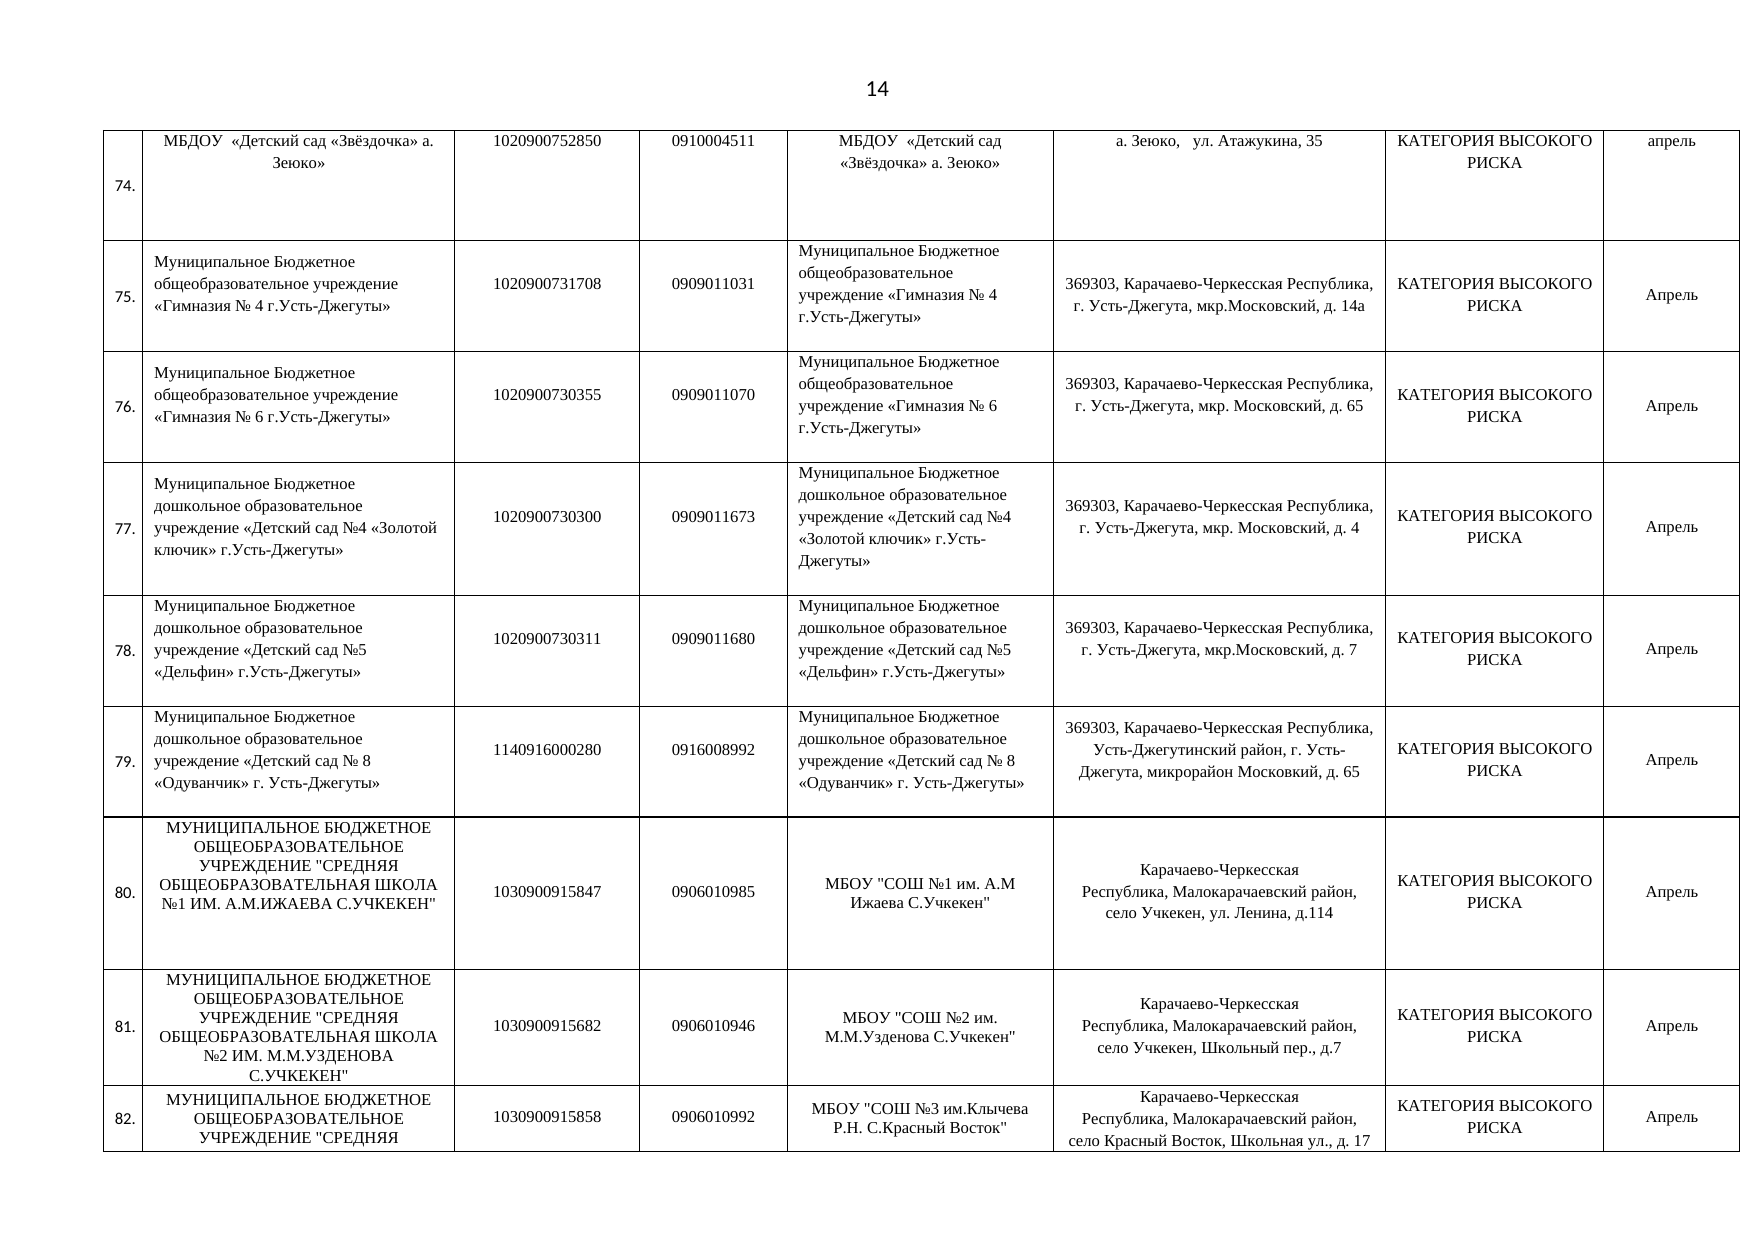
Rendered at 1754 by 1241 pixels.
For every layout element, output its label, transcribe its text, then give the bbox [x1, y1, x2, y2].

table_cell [1386, 1086, 1603, 1151]
table_cell [104, 1086, 142, 1151]
table_cell Апрель [1604, 241, 1739, 351]
table_cell 1020900730311 [455, 596, 639, 706]
table_cell Карачаево-Черкесская Республика, Малокарачаевский район, село Учкекен, ул. Ленина, д.114 [1054, 818, 1385, 968]
table_cell [104, 352, 142, 462]
table_cell КАТЕГОРИЯ ВЫСОКОГО РИСКА [1386, 241, 1603, 351]
table_cell 1140916000280 [455, 707, 639, 816]
table_cell [104, 463, 142, 595]
table_cell МУНИЦИПАЛЬНОЕ БЮДЖЕТНОЕ ОБЩЕОБРАЗОВАТЕЛЬНОЕ УЧРЕЖДЕНИЕ "СРЕДНЯЯ ОБЩЕОБРАЗОВАТЕЛЬНАЯ ШКОЛА №2 ИМ. М.М.УЗДЕНОВА С.УЧКЕКЕН" [143, 970, 454, 1084]
table_cell 0909011070 [640, 352, 787, 462]
table_cell Апрель [1604, 352, 1739, 462]
table_cell [104, 818, 142, 968]
table_cell Муниципальное Бюджетное общеобразовательное учреждение «Гимназия № 4 г.Усть-Джегуты» [788, 241, 1053, 351]
table_cell 0906010992 [640, 1086, 787, 1151]
table_cell Апрель [1604, 596, 1739, 706]
table_cell 1020900730300 [455, 463, 639, 595]
table_cell МУНИЦИПАЛЬНОЕ БЮДЖЕТНОЕ ОБЩЕОБРАЗОВАТЕЛЬНОЕ УЧРЕЖДЕНИЕ "СРЕДНЯЯ ОБЩЕОБРАЗОВАТЕЛЬНАЯ ШКОЛА №1 ИМ. А.М.ИЖАЕВА С.УЧКЕКЕН" [143, 818, 454, 968]
table_cell МБДОУ «Детский сад «Звёздочка» а. Зеюко» [788, 131, 1053, 240]
table_cell Муниципальное Бюджетное общеобразовательное учреждение «Гимназия № 4 г.Усть-Джегуты» [143, 241, 454, 351]
table_cell Муниципальное Бюджетное дошкольное образовательное учреждение «Детский сад № 8 «Одуванчик» г. Усть-Джегуты» [788, 707, 1053, 816]
table_cell 1030900915858 [455, 1086, 639, 1151]
table_cell КАТЕГОРИЯ ВЫСОКОГО РИСКА [1386, 707, 1603, 816]
table_cell [104, 707, 142, 816]
table_cell 1020900730355 [455, 352, 639, 462]
table_cell МБОУ "СОШ №1 им. А.М Ижаева С.Учкекен" [788, 818, 1053, 968]
table_cell [104, 970, 142, 1084]
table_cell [788, 1086, 1053, 1151]
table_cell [1386, 131, 1603, 240]
table_cell Муниципальное Бюджетное дошкольное образовательное учреждение «Детский сад №4 «Золотой ключик» г.Усть-Джегуты» [788, 463, 1053, 595]
table_cell Муниципальное Бюджетное общеобразовательное учреждение «Гимназия № 6 г.Усть-Джегуты» [788, 352, 1053, 462]
table_cell 1020900731708 [455, 241, 639, 351]
table_cell Муниципальное Бюджетное общеобразовательное учреждение «Гимназия № 6 г.Усть-Джегуты» [143, 352, 454, 462]
table_cell [104, 131, 142, 240]
table_cell 369303, Карачаево-Черкесская Республика, г. Усть-Джегута, мкр.Московский, д. 7 [1054, 596, 1385, 706]
table_cell 0909011031 [640, 241, 787, 351]
table_cell Муниципальное Бюджетное дошкольное образовательное учреждение «Детский сад №5 «Дельфин» г.Усть-Джегуты» [788, 596, 1053, 706]
table_cell Апрель [1604, 818, 1739, 968]
table_cell Апрель [1604, 1086, 1739, 1151]
table_cell апрель [1604, 131, 1739, 240]
table_cell КАТЕГОРИЯ ВЫСОКОГО РИСКА [1386, 463, 1603, 595]
table_cell 0909011680 [640, 596, 787, 706]
table_cell 1030900915847 [455, 818, 639, 968]
table_cell 369303, Карачаево-Черкесская Республика, г. Усть-Джегута, мкр.Московский, д. 14а [1054, 241, 1385, 351]
table_cell 0910004511 [640, 131, 787, 240]
table_cell а. Зеюко, ул. Атажукина, 35 [1054, 131, 1385, 240]
table_cell Муниципальное Бюджетное дошкольное образовательное учреждение «Детский сад №5 «Дельфин» г.Усть-Джегуты» [143, 596, 454, 706]
table_cell 369303, Карачаево-Черкесская Республика, Усть-Джегутинский район, г. Усть-Джегута, микрорайон Московкий, д. 65 [1054, 707, 1385, 816]
table_cell МБДОУ «Детский сад «Звёздочка» а. Зеюко» [143, 131, 454, 240]
table_cell Карачаево-Черкесская Республика, Малокарачаевский район, село Учкекен, Школьный пер., д.7 [1054, 970, 1385, 1084]
table_cell 1030900915682 [455, 970, 639, 1084]
table_cell 1020900752850 [455, 131, 639, 240]
table_cell 0906010985 [640, 818, 787, 968]
table_cell Муниципальное Бюджетное дошкольное образовательное учреждение «Детский сад №4 «Золотой ключик» г.Усть-Джегуты» [143, 463, 454, 595]
table_cell 0909011673 [640, 463, 787, 595]
table_cell 0906010946 [640, 970, 787, 1084]
table_cell КАТЕГОРИЯ ВЫСОКОГО РИСКА [1386, 818, 1603, 968]
table_cell Апрель [1604, 970, 1739, 1084]
table_cell [104, 596, 142, 706]
table_cell КАТЕГОРИЯ ВЫСОКОГО РИСКА [1386, 596, 1603, 706]
table_cell 369303, Карачаево-Черкесская Республика, г. Усть-Джегута, мкр. Московский, д. 65 [1054, 352, 1385, 462]
table_cell Муниципальное Бюджетное дошкольное образовательное учреждение «Детский сад № 8 «Одуванчик» г. Усть-Джегуты» [143, 707, 454, 816]
table_cell 0916008992 [640, 707, 787, 816]
table_cell КАТЕГОРИЯ ВЫСОКОГО РИСКА [1386, 970, 1603, 1084]
table_cell 369303, Карачаево-Черкесская Республика, г. Усть-Джегута, мкр. Московский, д. 4 [1054, 463, 1385, 595]
table_cell Апрель [1604, 463, 1739, 595]
table_cell МБОУ "СОШ №2 им. М.М.Узденова С.Учкекен" [788, 970, 1053, 1084]
table_cell КАТЕГОРИЯ ВЫСОКОГО РИСКА [1386, 352, 1603, 462]
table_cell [1054, 1086, 1385, 1151]
table_cell [104, 241, 142, 351]
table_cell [143, 1086, 454, 1151]
table_cell Апрель [1604, 707, 1739, 816]
